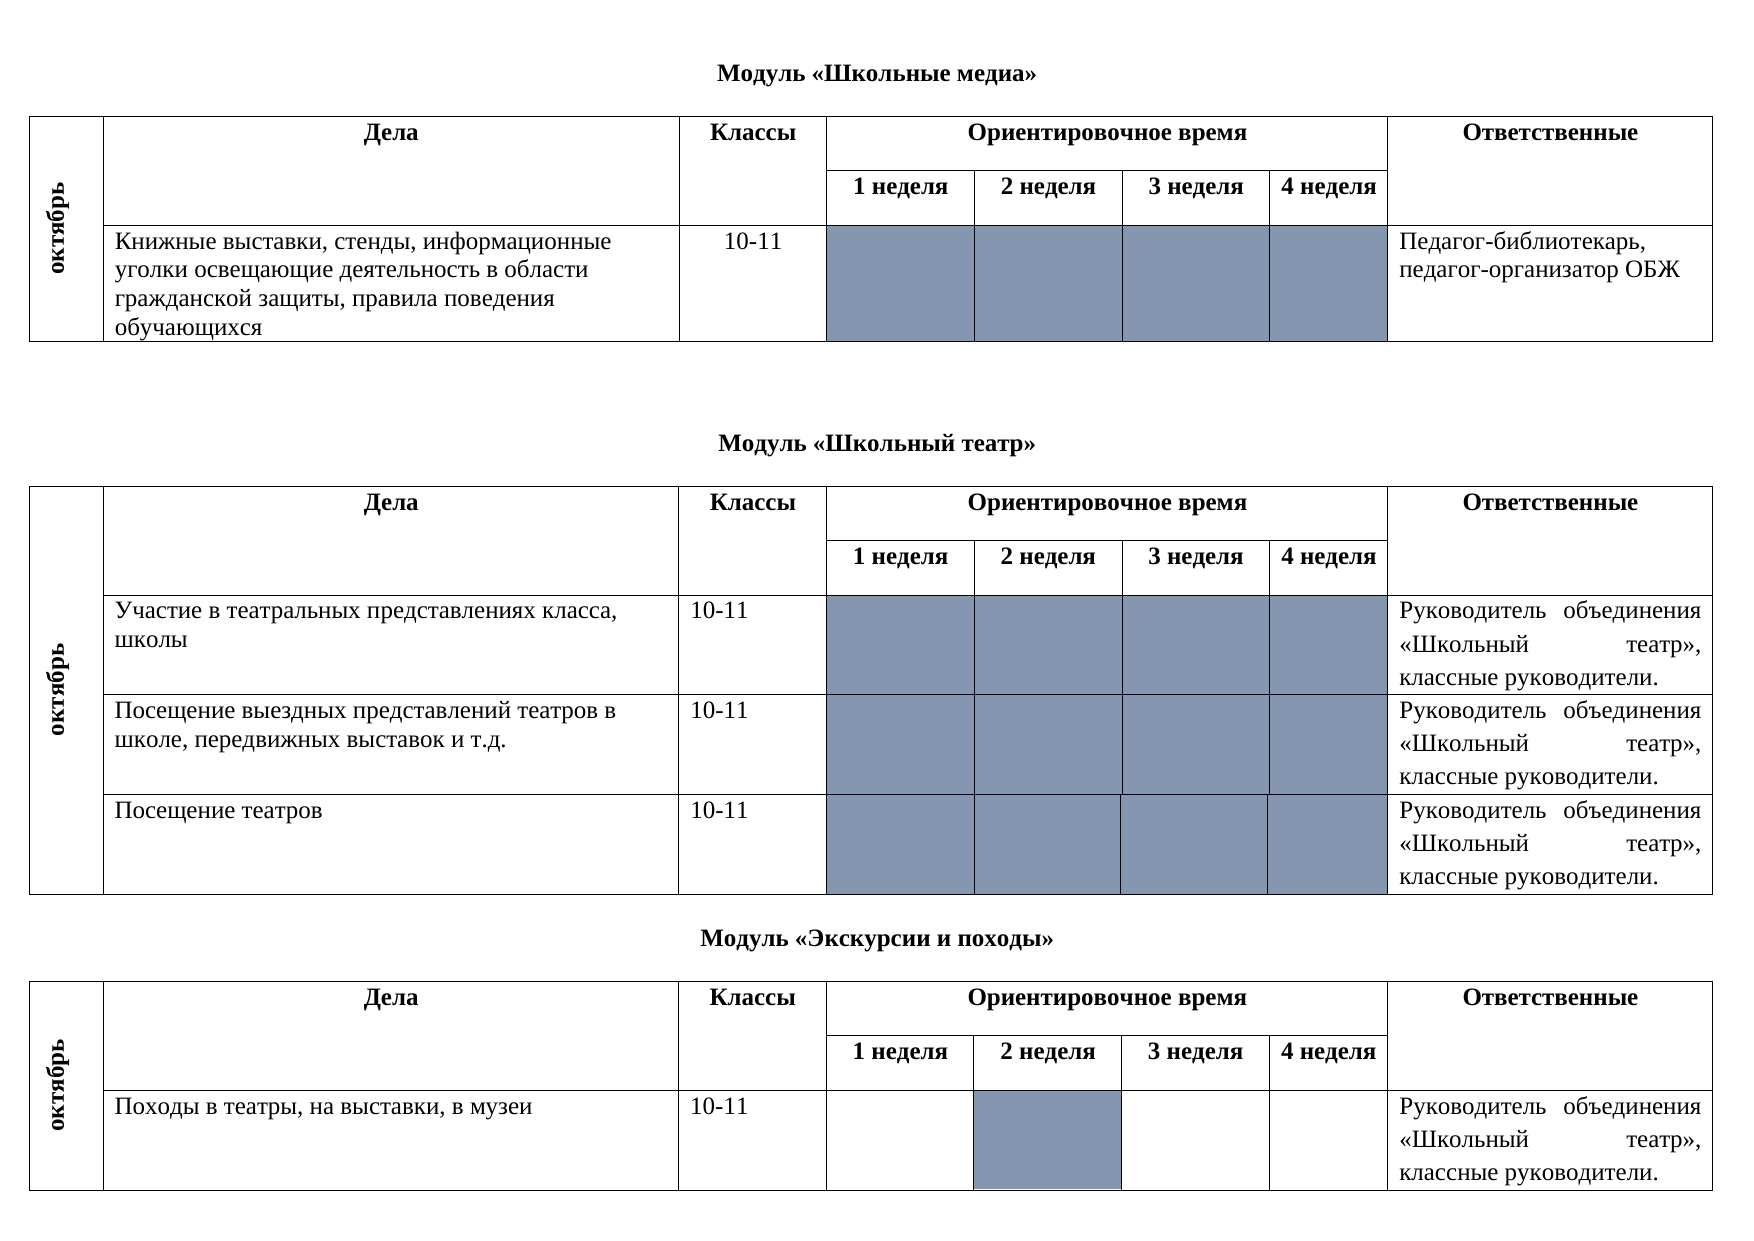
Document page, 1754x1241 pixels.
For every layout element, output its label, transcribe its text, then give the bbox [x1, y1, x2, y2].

table_header Дела [104, 117, 679, 225]
table_cell [1270, 695, 1387, 794]
table_cell [975, 226, 1122, 341]
table_cell [827, 1091, 973, 1189]
table_cell 3 неделя [1122, 1036, 1269, 1090]
table_cell [1122, 1091, 1269, 1189]
table_header Классы [679, 487, 826, 594]
table_cell Руководитель объединения «Школьный театр», классные руководители. [1388, 596, 1712, 694]
table_cell 10-11 [679, 795, 826, 894]
table_cell Участие в театральных представлениях класса, школы [104, 596, 678, 694]
table_cell [1123, 695, 1269, 794]
table_header Ориентировочное время [827, 982, 1387, 1035]
table_header Ответственные [1388, 982, 1712, 1090]
table_header октябрь [30, 487, 103, 894]
table_header октябрь [30, 117, 103, 341]
table_cell [1123, 596, 1269, 694]
table_cell Руководитель объединения «Школьный театр», классные руководители. [1388, 695, 1712, 794]
table_cell 2 неделя [974, 1036, 1121, 1090]
table_cell [827, 795, 974, 894]
table_cell 3 неделя [1123, 171, 1269, 225]
table_header Классы [680, 117, 826, 225]
table_cell [827, 596, 974, 694]
table_cell 2 неделя [975, 541, 1122, 594]
table_cell [827, 695, 974, 794]
table_header октябрь [30, 982, 103, 1189]
text Модуль «Школьные медиа» [118, 58, 1636, 87]
table_cell 1 неделя [827, 171, 974, 225]
table_cell [1121, 795, 1267, 894]
table_cell 1 неделя [827, 541, 974, 594]
table_cell [975, 795, 1120, 894]
table_cell [974, 1091, 1121, 1189]
table_cell 4 неделя [1270, 541, 1387, 594]
table_header Ориентировочное время [827, 487, 1387, 540]
table_cell 10-11 [680, 226, 826, 341]
table_header Дела [104, 982, 678, 1090]
table_cell [1270, 226, 1387, 341]
table_cell 1 неделя [827, 1036, 973, 1090]
table_cell Посещение театров [104, 795, 678, 894]
text Модуль «Экскурсии и походы» [118, 923, 1636, 952]
table_cell 2 неделя [975, 171, 1122, 225]
table_header Ориентировочное время [827, 117, 1387, 170]
table_cell Книжные выставки, стенды, информационные уголки освещающие деятельность в области гражданской защиты, правила поведения обучающихся [104, 226, 679, 341]
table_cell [1388, 1091, 1712, 1189]
table_cell 10-11 [679, 695, 826, 794]
table_cell Посещение выездных представлений театров в школе, передвижных выставок и т.д. [104, 695, 678, 794]
table_cell [975, 695, 1122, 794]
table_cell Руководитель объединения «Школьный театр», классные руководители. [1388, 795, 1712, 894]
table_cell [1270, 1091, 1387, 1189]
table_cell 4 неделя [1270, 171, 1387, 225]
table_cell 3 неделя [1123, 541, 1269, 594]
table_header Ответственные [1388, 487, 1712, 594]
table_cell 10-11 [679, 596, 826, 694]
table_header Дела [104, 487, 678, 594]
table_cell 4 неделя [1270, 1036, 1387, 1090]
table_header Ответственные [1388, 117, 1712, 225]
table_header Классы [679, 982, 826, 1090]
table_cell [975, 596, 1122, 694]
text Модуль «Школьный театр» [118, 428, 1636, 457]
table_cell 10-11 [679, 1091, 826, 1189]
table_cell Походы в театры, на выставки, в музеи [104, 1091, 678, 1189]
table_cell [1123, 226, 1269, 341]
table_cell [827, 226, 974, 341]
table_cell Педагог-библиотекарь, педагог-организатор ОБЖ [1388, 226, 1712, 341]
table_cell [1270, 596, 1387, 694]
table_cell [1268, 795, 1387, 894]
